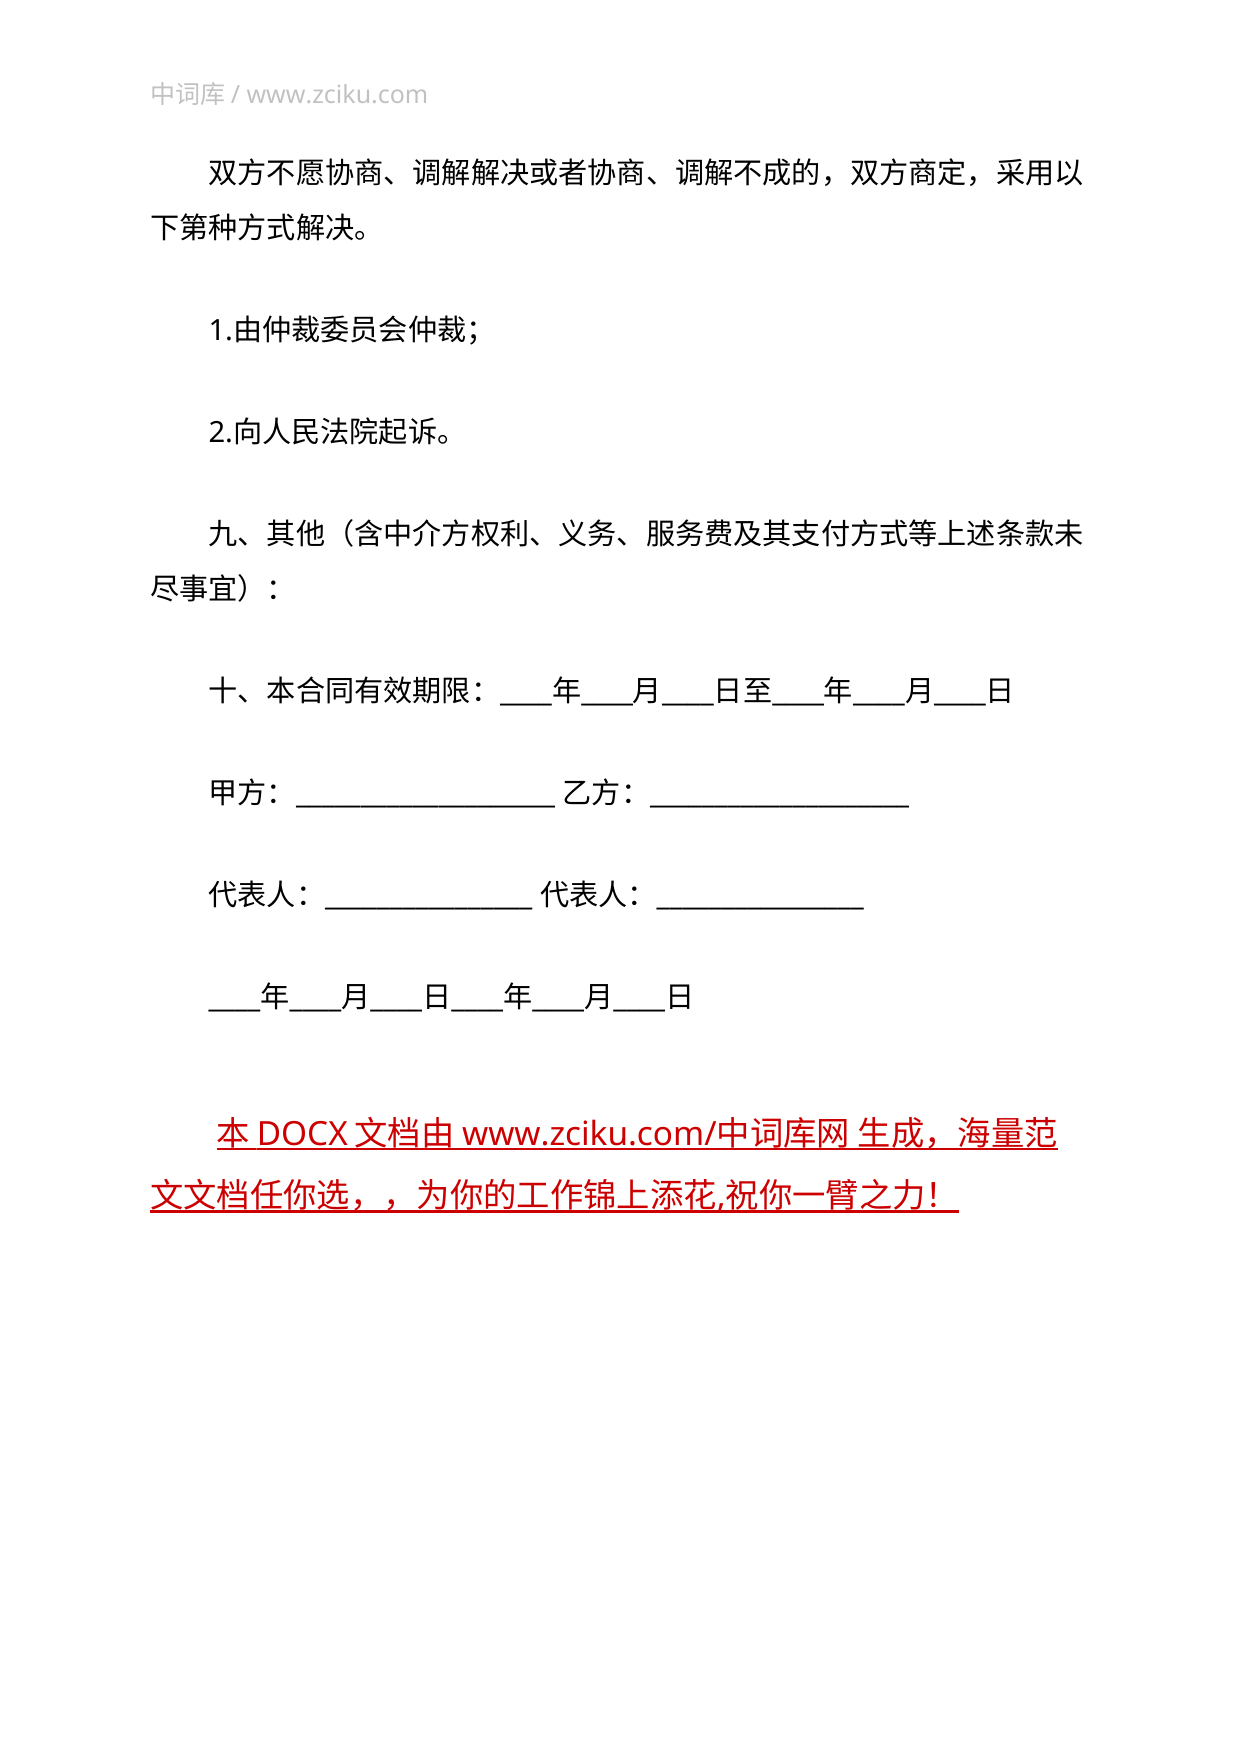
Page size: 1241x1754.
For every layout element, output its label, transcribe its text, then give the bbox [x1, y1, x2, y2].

text 2.向人民法院起诉。 [150, 409, 1090, 451]
text 双方不愿协商、调解解决或者协商、调解不成的，双方商定，采用以下第种方式解决。 [150, 150, 1090, 247]
text 本DOCX文档由 www.zciku.com/中词库网 生成，海量范文文档任你选，，为你的工作锦上添花,祝你一臂之力！ [150, 1106, 1090, 1218]
text 代表人：________________ 代表人：________________ [150, 871, 1090, 914]
text 甲方：____________________ 乙方：____________________ [150, 769, 1090, 812]
text 十、本合同有效期限：____年____月____日至____年____月____日 [150, 667, 1090, 710]
text 九、其他（含中介方权利、义务、服务费及其支付方式等上述条款未尽事宜）： [150, 511, 1090, 608]
text ____年____月____日____年____月____日 [150, 973, 1090, 1016]
text 1.由仲裁委员会仲裁； [150, 307, 1090, 349]
